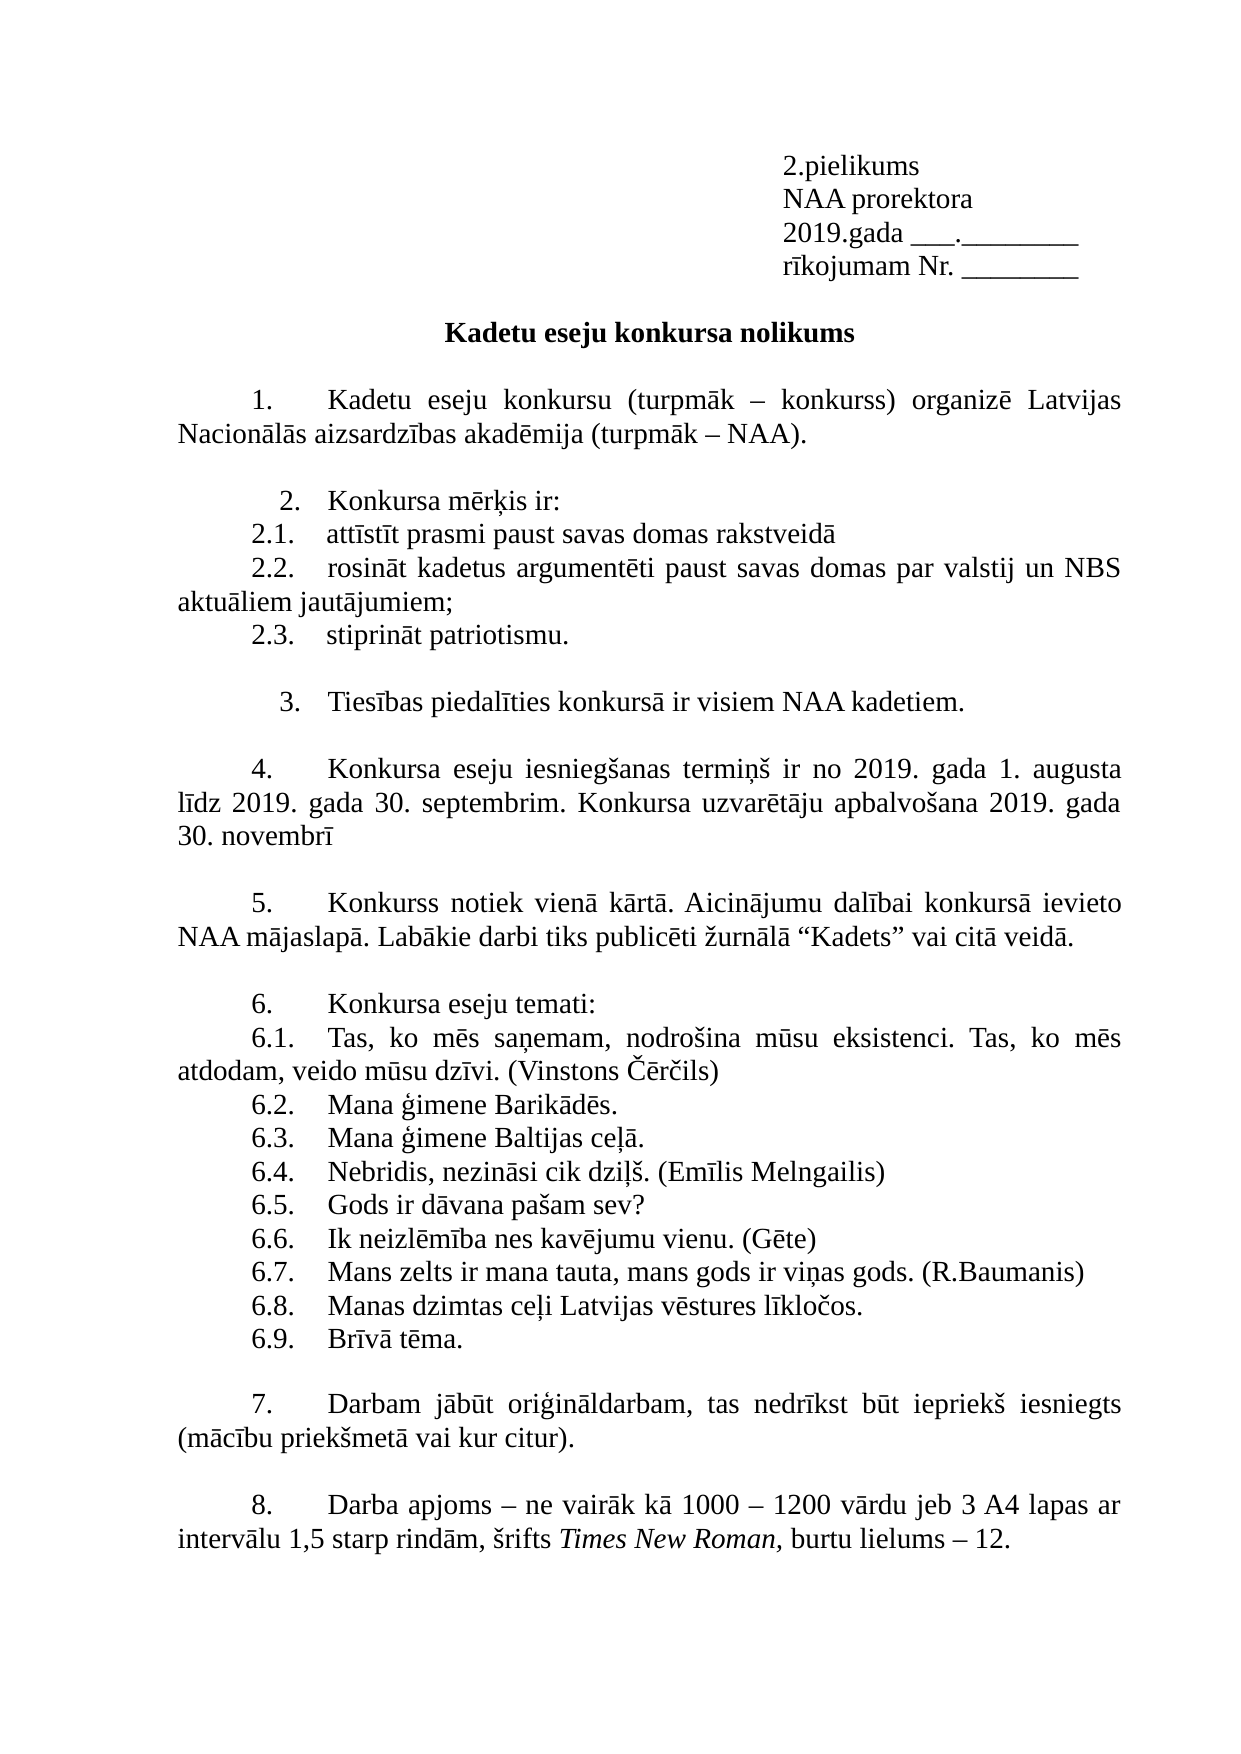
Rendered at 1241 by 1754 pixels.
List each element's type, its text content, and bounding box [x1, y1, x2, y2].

text rīkojumam Nr. ________ [177, 248, 1122, 282]
list Kadetu eseju konkursu (turpmāk – konkurss) organizē Latvijas Nacionālās aizsardzības akadēmija (turpmāk – NAA). [177, 382, 1122, 449]
list Mana ģimene Barikādēs. [177, 1087, 1122, 1120]
text NAA prorektora [177, 181, 1122, 215]
list Tiesības piedalīties konkursā ir visiem NAA kadetiem. [252, 684, 1122, 718]
list rosināt kadetus argumentēti paust savas domas par valstij un NBS aktuāliem jautājumiem; [177, 550, 1122, 617]
list Konkurss notiek vienā kārtā. Aicinājumu dalībai konkursā ievieto NAA mājaslapā. Labākie darbi tiks publicēti žurnālā “Kadets” vai citā veidā. [177, 886, 1122, 953]
text Kadetu eseju konkursa nolikums [177, 315, 1122, 349]
text 2.pielikums [177, 148, 1122, 181]
list Nebridis, nezināsi cik dziļš. (Emīlis Melngailis) [177, 1154, 1122, 1187]
list Mana ģimene Baltijas ceļā. [177, 1120, 1122, 1154]
list Tas, ko mēs saņemam, nodrošina mūsu eksistenci. Tas, ko mēs atdodam, veido mūsu dzīvi. (Vinstons Čērčils) [177, 1020, 1122, 1087]
list Konkursa eseju temati: [177, 986, 1122, 1020]
list Mans zelts ir mana tauta, mans gods ir viņas gods. (R.Baumanis) [177, 1254, 1122, 1288]
list Manas dzimtas ceļi Latvijas vēstures līkločos. [177, 1288, 1122, 1322]
list Darba apjoms – ne vairāk kā 1000 – 1200 vārdu jeb 3 A4 lapas ar intervālu 1,5 starp rindām, šrifts Times New Roman, burtu lielums – 12. [177, 1487, 1122, 1554]
list stiprināt patriotismu. [251, 617, 1122, 651]
list Ik neizlēmība nes kavējumu vienu. (Gēte) [177, 1221, 1122, 1254]
text 2019.gada ___.________ [177, 215, 1122, 248]
list Konkursa eseju iesniegšanas termiņš ir no 2019. gada 1. augusta līdz 2019. gada 30. septembrim. Konkursa uzvarētāju apbalvošana 2019. gada 30. novembrī [177, 751, 1122, 852]
list Brīvā tēma. [177, 1322, 1122, 1355]
list Gods ir dāvana pašam sev? [177, 1187, 1122, 1221]
list Konkursa mērķis ir: [252, 483, 1122, 517]
list Darbam jābūt oriģināldarbam, tas nedrīkst būt iepriekš iesniegts (mācību priekšmetā vai kur citur). [177, 1387, 1122, 1454]
list attīstīt prasmi paust savas domas rakstveidā [251, 517, 1122, 550]
